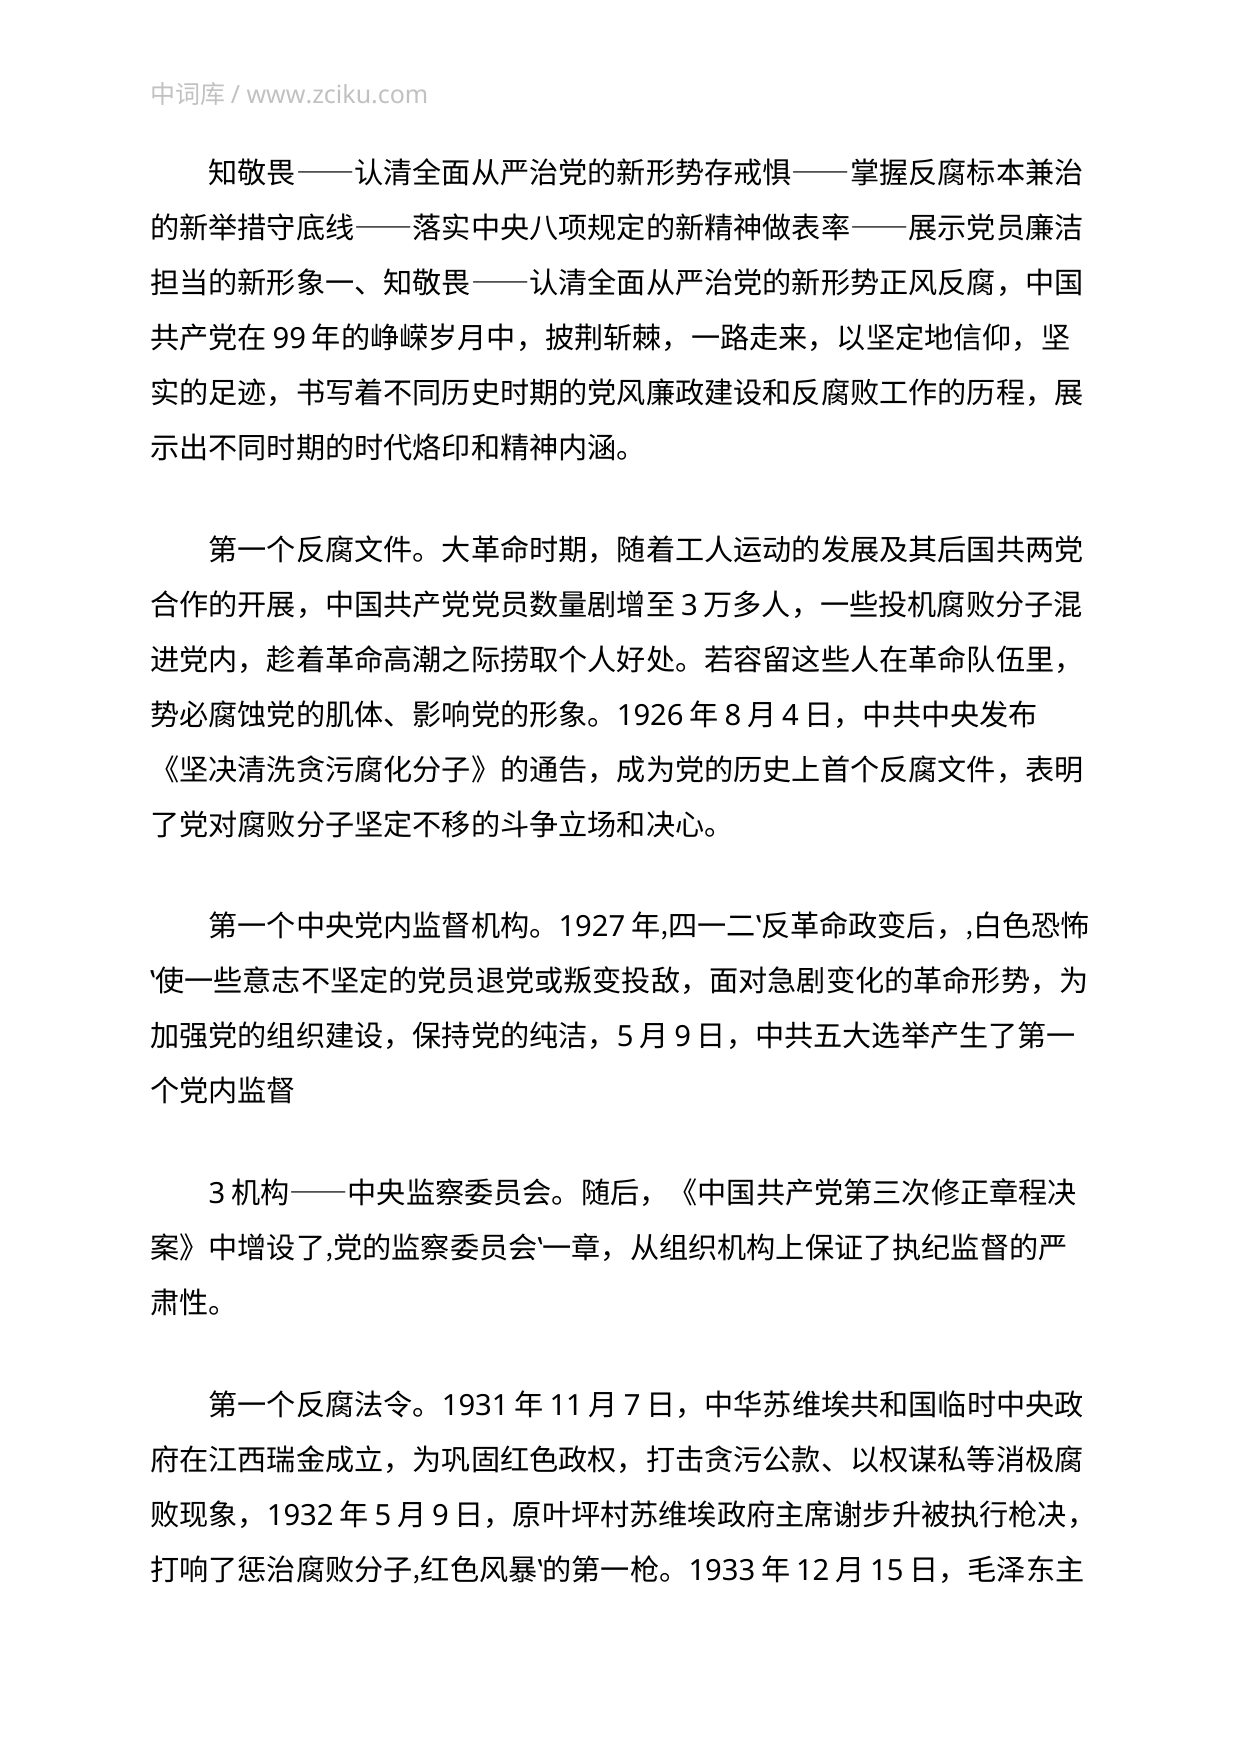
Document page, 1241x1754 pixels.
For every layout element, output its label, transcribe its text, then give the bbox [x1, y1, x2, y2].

text 知敬畏——认清全面从严治党的新形势存戒惧——掌握反腐标本兼治的新举措守底线——落实中央八项规定的新精神做表率——展示党员廉洁担当的新形象一、知敬畏——认清全面从严治党的新形势正风反腐，中国共产党在99年的峥嵘岁月中，披荆斩棘，一路走来，以坚定地信仰，坚实的足迹，书写着不同历史时期的党风廉政建设和反腐败工作的历程，展示出不同时期的时代烙印和精神内涵。 [150, 150, 1090, 467]
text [150, 1381, 1090, 1588]
text 3机构——中央监察委员会。随后，《中国共产党第三次修正章程决案》中增设了‚党的监察委员会‛一章，从组织机构上保证了执纪监督的严肃性。 [150, 1169, 1090, 1322]
text 第一个反腐文件。大革命时期，随着工人运动的发展及其后国共两党合作的开展，中国共产党党员数量剧增至3万多人，一些投机腐败分子混进党内，趁着革命高潮之际捞取个人好处。若容留这些人在革命队伍里，势必腐蚀党的肌体、影响党的形象。1926年8月4日，中共中央发布《坚决清洗贪污腐化分子》的通告，成为党的历史上首个反腐文件，表明了党对腐败分子坚定不移的斗争立场和决心。 [150, 526, 1090, 843]
text 第一个中央党内监督机构。1927年‚四一二‛反革命政变后，‚白色恐怖‛使一些意志不坚定的党员退党或叛变投敌，面对急剧变化的革命形势，为加强党的组织建设，保持党的纯洁，5月9日，中共五大选举产生了第一个党内监督 [150, 903, 1090, 1110]
